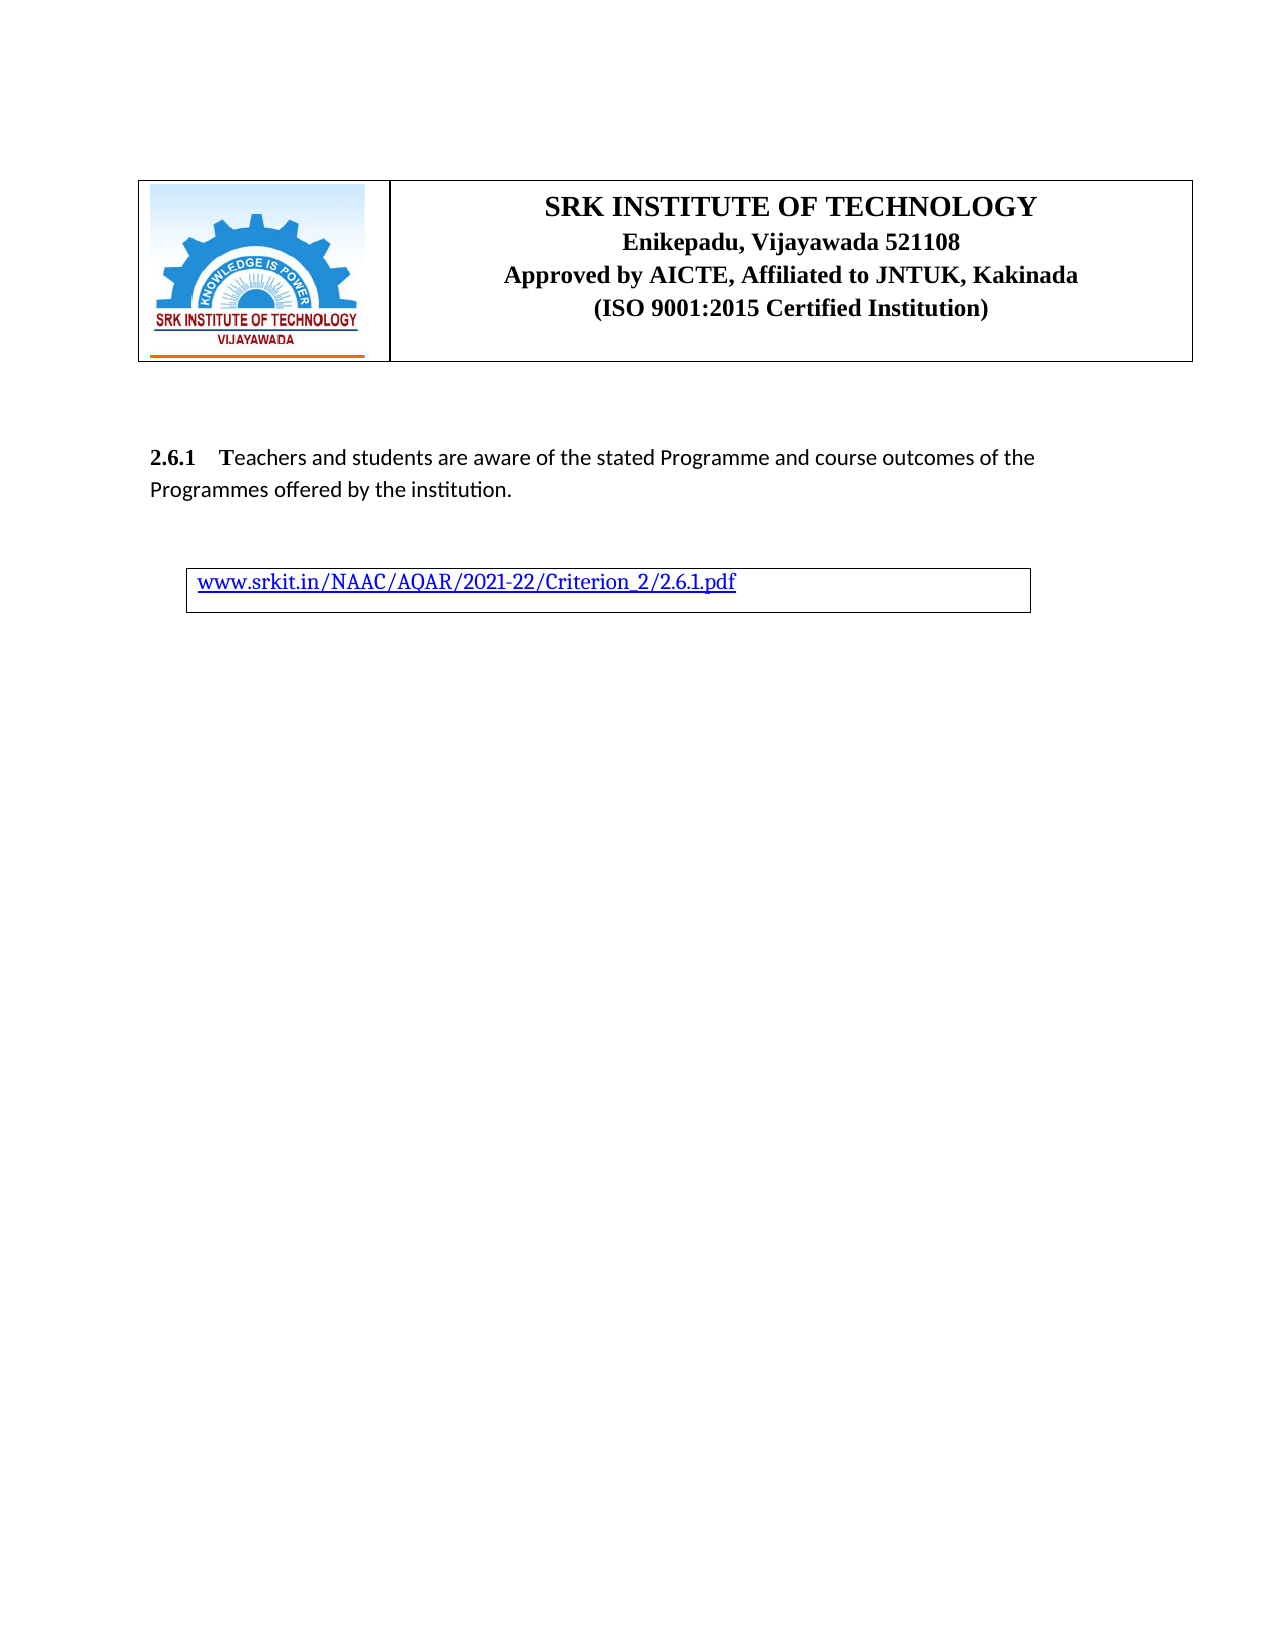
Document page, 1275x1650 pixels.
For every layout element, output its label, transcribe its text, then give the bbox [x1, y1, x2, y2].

text 2.6.1 Teachers and students are aware of the stated Programme and course outcomes of the Programmes offered by the institution. [150, 443, 1125, 503]
table_header www.srkit.in/NAAC/AQAR/2021-22/Criterion_2/2.6.1.pdf [187, 569, 1030, 612]
picture [150, 184, 365, 358]
